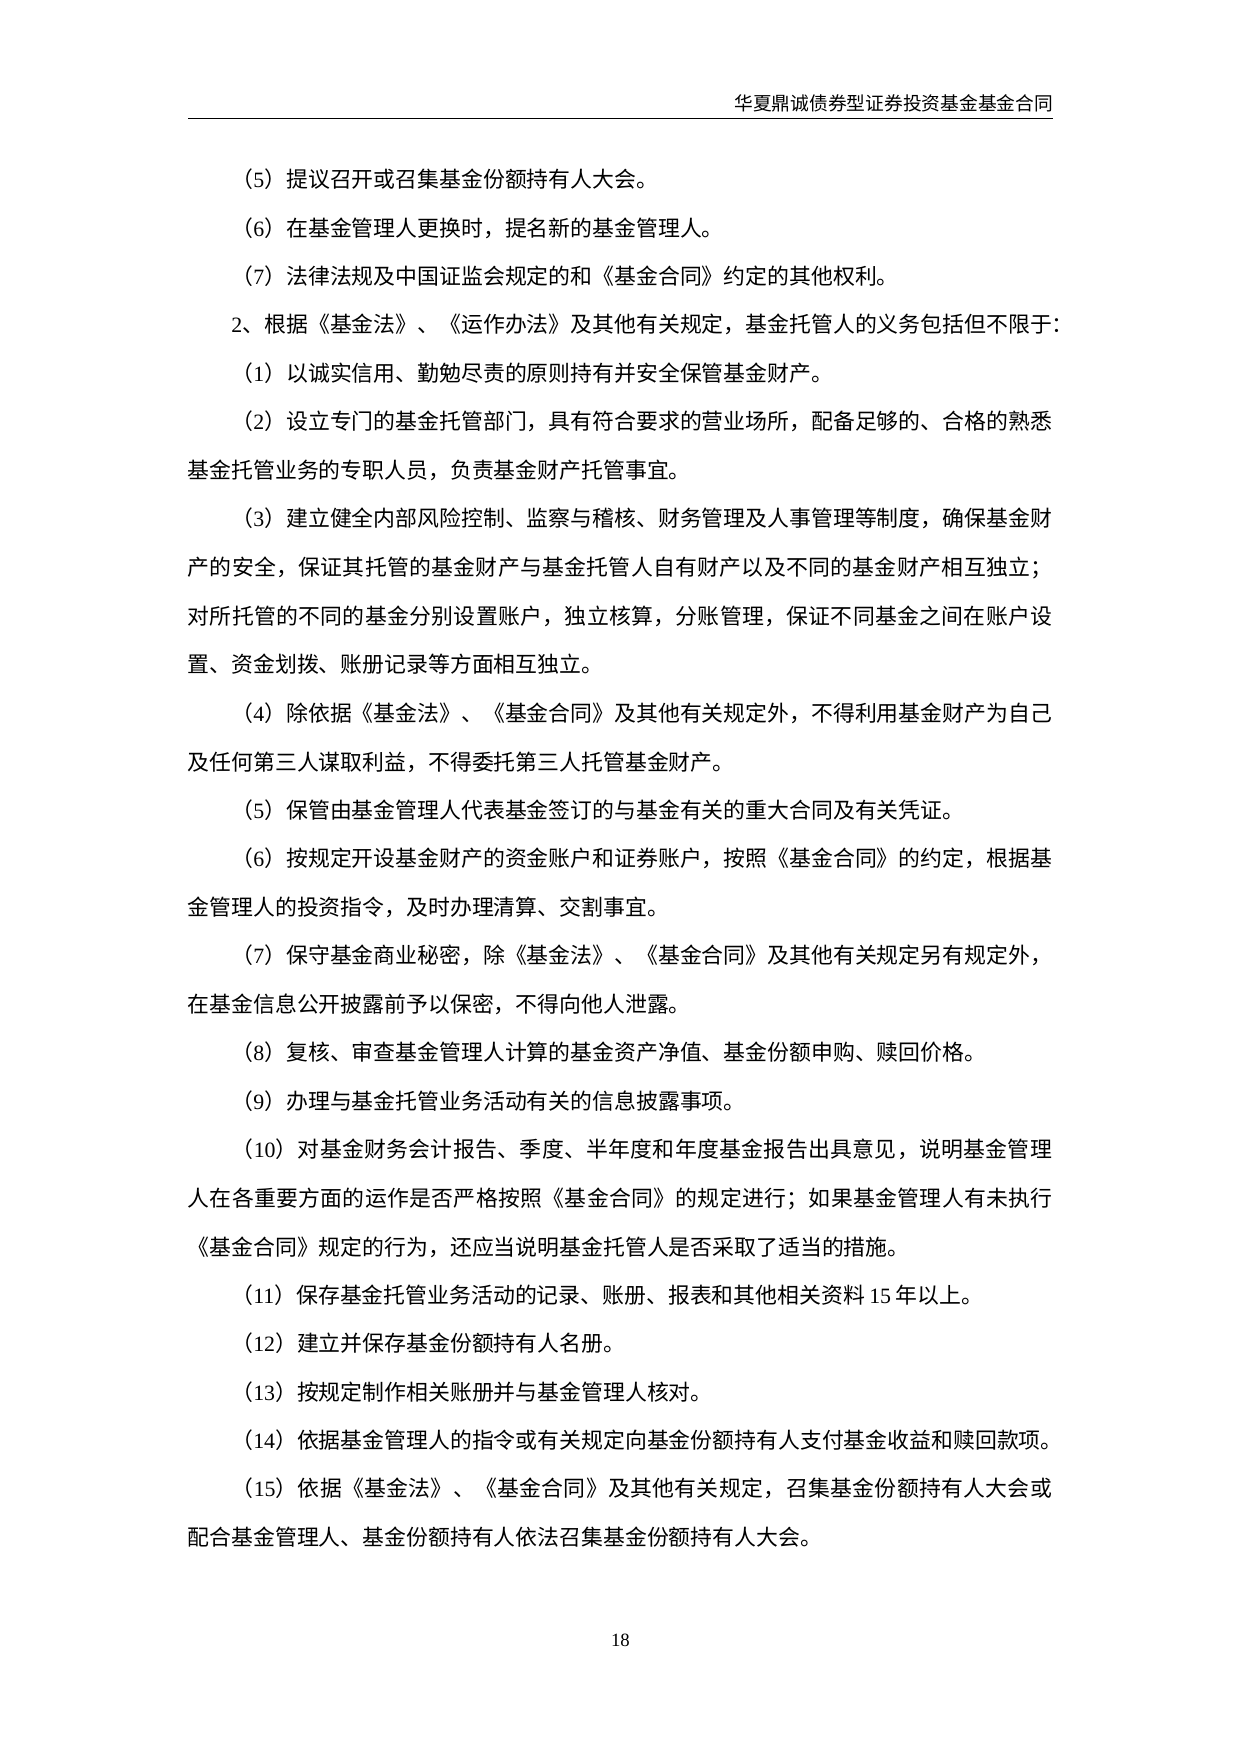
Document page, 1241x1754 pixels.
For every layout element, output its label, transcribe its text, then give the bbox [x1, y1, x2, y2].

text 2、根据《基金法》、《运作办法》及其他有关规定，基金托管人的义务包括但不限于： [187, 307, 1053, 339]
text （6）在基金管理人更换时，提名新的基金管理人。 [187, 210, 1053, 243]
text （5）保管由基金管理人代表基金签订的与基金有关的重大合同及有关凭证。 [187, 792, 1053, 825]
text （15）依据《基金法》、《基金合同》及其他有关规定，召集基金份额持有人大会或配合基金管理人、基金份额持有人依法召集基金份额持有人大会。 [187, 1471, 1053, 1552]
text （11）保存基金托管业务活动的记录、账册、报表和其他相关资料15年以上。 [187, 1277, 1053, 1310]
text （10）对基金财务会计报告、季度、半年度和年度基金报告出具意见，说明基金管理人在各重要方面的运作是否严格按照《基金合同》的规定进行；如果基金管理人有未执行《基金合同》规定的行为，还应当说明基金托管人是否采取了适当的措施。 [187, 1132, 1053, 1262]
text （4）除依据《基金法》、《基金合同》及其他有关规定外，不得利用基金财产为自己及任何第三人谋取利益，不得委托第三人托管基金财产。 [187, 695, 1053, 777]
text （7）保守基金商业秘密，除《基金法》、《基金合同》及其他有关规定另有规定外，在基金信息公开披露前予以保密，不得向他人泄露。 [187, 938, 1053, 1019]
text （9）办理与基金托管业务活动有关的信息披露事项。 [187, 1083, 1053, 1116]
text （14）依据基金管理人的指令或有关规定向基金份额持有人支付基金收益和赎回款项。 [187, 1422, 1053, 1455]
text （12）建立并保存基金份额持有人名册。 [187, 1326, 1053, 1358]
text （13）按规定制作相关账册并与基金管理人核对。 [187, 1374, 1053, 1407]
text （6）按规定开设基金财产的资金账户和证券账户，按照《基金合同》的约定，根据基金管理人的投资指令，及时办理清算、交割事宜。 [187, 841, 1053, 922]
text （2）设立专门的基金托管部门，具有符合要求的营业场所，配备足够的、合格的熟悉基金托管业务的专职人员，负责基金财产托管事宜。 [187, 404, 1053, 485]
text （5）提议召开或召集基金份额持有人大会。 [187, 162, 1053, 194]
text （1）以诚实信用、勤勉尽责的原则持有并安全保管基金财产。 [187, 355, 1053, 388]
text （8）复核、审查基金管理人计算的基金资产净值、基金份额申购、赎回价格。 [187, 1035, 1053, 1067]
text （3）建立健全内部风险控制、监察与稽核、财务管理及人事管理等制度，确保基金财产的安全，保证其托管的基金财产与基金托管人自有财产以及不同的基金财产相互独立；对所托管的不同的基金分别设置账户，独立核算，分账管理，保证不同基金之间在账户设置、资金划拨、账册记录等方面相互独立。 [187, 501, 1053, 679]
text （7）法律法规及中国证监会规定的和《基金合同》约定的其他权利。 [187, 259, 1053, 291]
